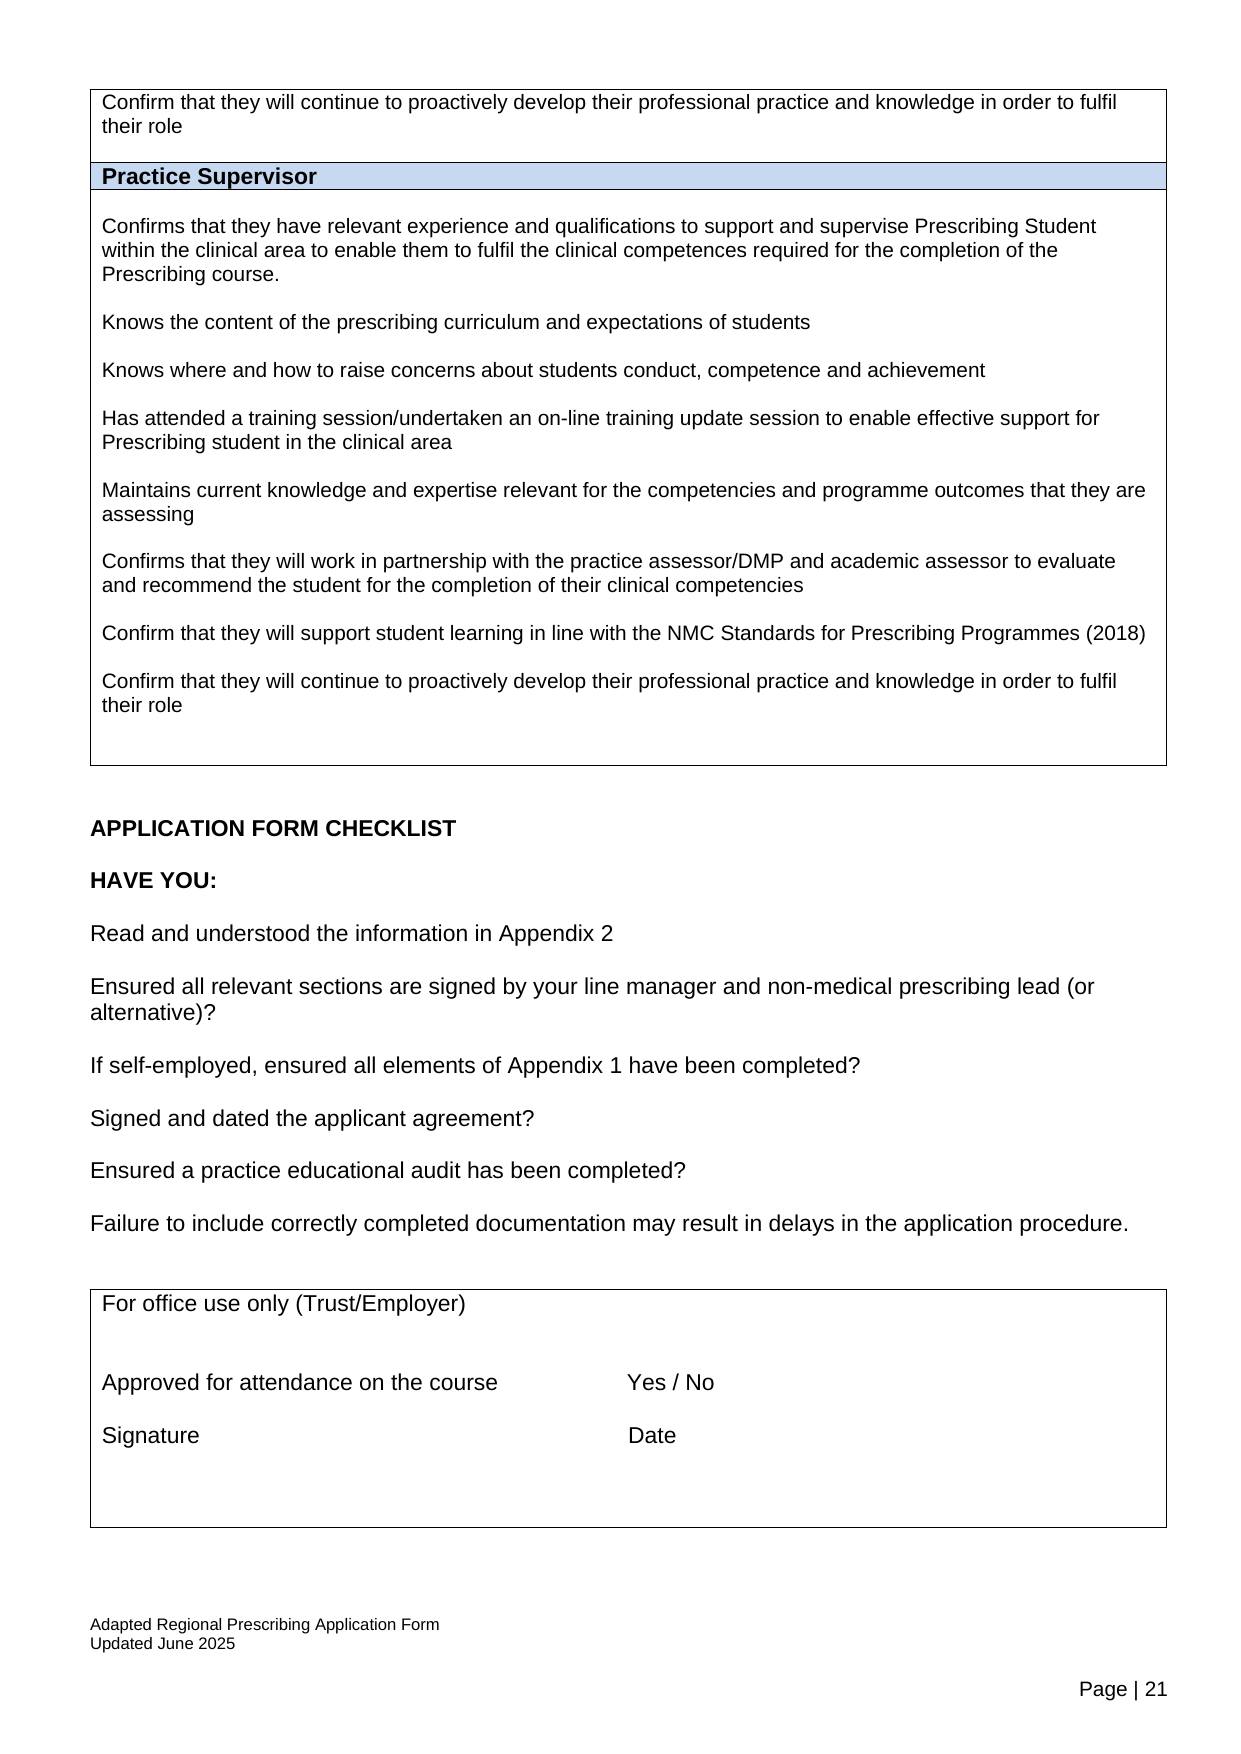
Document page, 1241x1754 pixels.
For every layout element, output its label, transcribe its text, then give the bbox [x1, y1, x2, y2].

text Ensured all relevant sections are signed by your line manager and non-medical prescribing lead (or alternative)? [90, 973, 1166, 1026]
table_cell Practice Supervisor [91, 163, 1166, 189]
text Ensured a practice educational audit has been completed? [90, 1157, 1166, 1184]
table_header For office use only (Trust/Employer) Approved for attendance on the course Yes / No Signature Date [91, 1290, 1166, 1527]
text HAVE YOU: [90, 867, 1166, 894]
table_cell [91, 90, 1166, 162]
text APPLICATION FORM CHECKLIST [90, 803, 1166, 841]
text Failure to include correctly completed documentation may result in delays in the application procedure. [90, 1210, 1166, 1236]
table_cell Confirms that they have relevant experience and qualifications to support and supervise Prescribing Student within the clinical area to enable them to fulfil the clinical competences required for the completion of the Prescribing course. Knows the content of the prescribing curriculum and expectations of students Knows where and how to raise concerns about students conduct, competence and achievement Has attended a training session/undertaken an on-line training update session to enable effective support for Prescribing student in the clinical area Maintains current knowledge and expertise relevant for the competencies and programme outcomes that they are assessing Confirms that they will work in partnership with the practice assessor/DMP and academic assessor to evaluate and recommend the student for the completion of their clinical competencies Confirm that they will support student learning in line with the NMC Standards for Prescribing Programmes (2018) Confirm that they will continue to proactively develop their professional practice and knowledge in order to fulfil their role [91, 190, 1166, 765]
text Read and understood the information in Appendix 2 [90, 920, 1166, 946]
text Signed and dated the applicant agreement? [90, 1104, 1166, 1131]
text If self-employed, ensured all elements of Appendix 1 have been completed? [90, 1052, 1166, 1078]
